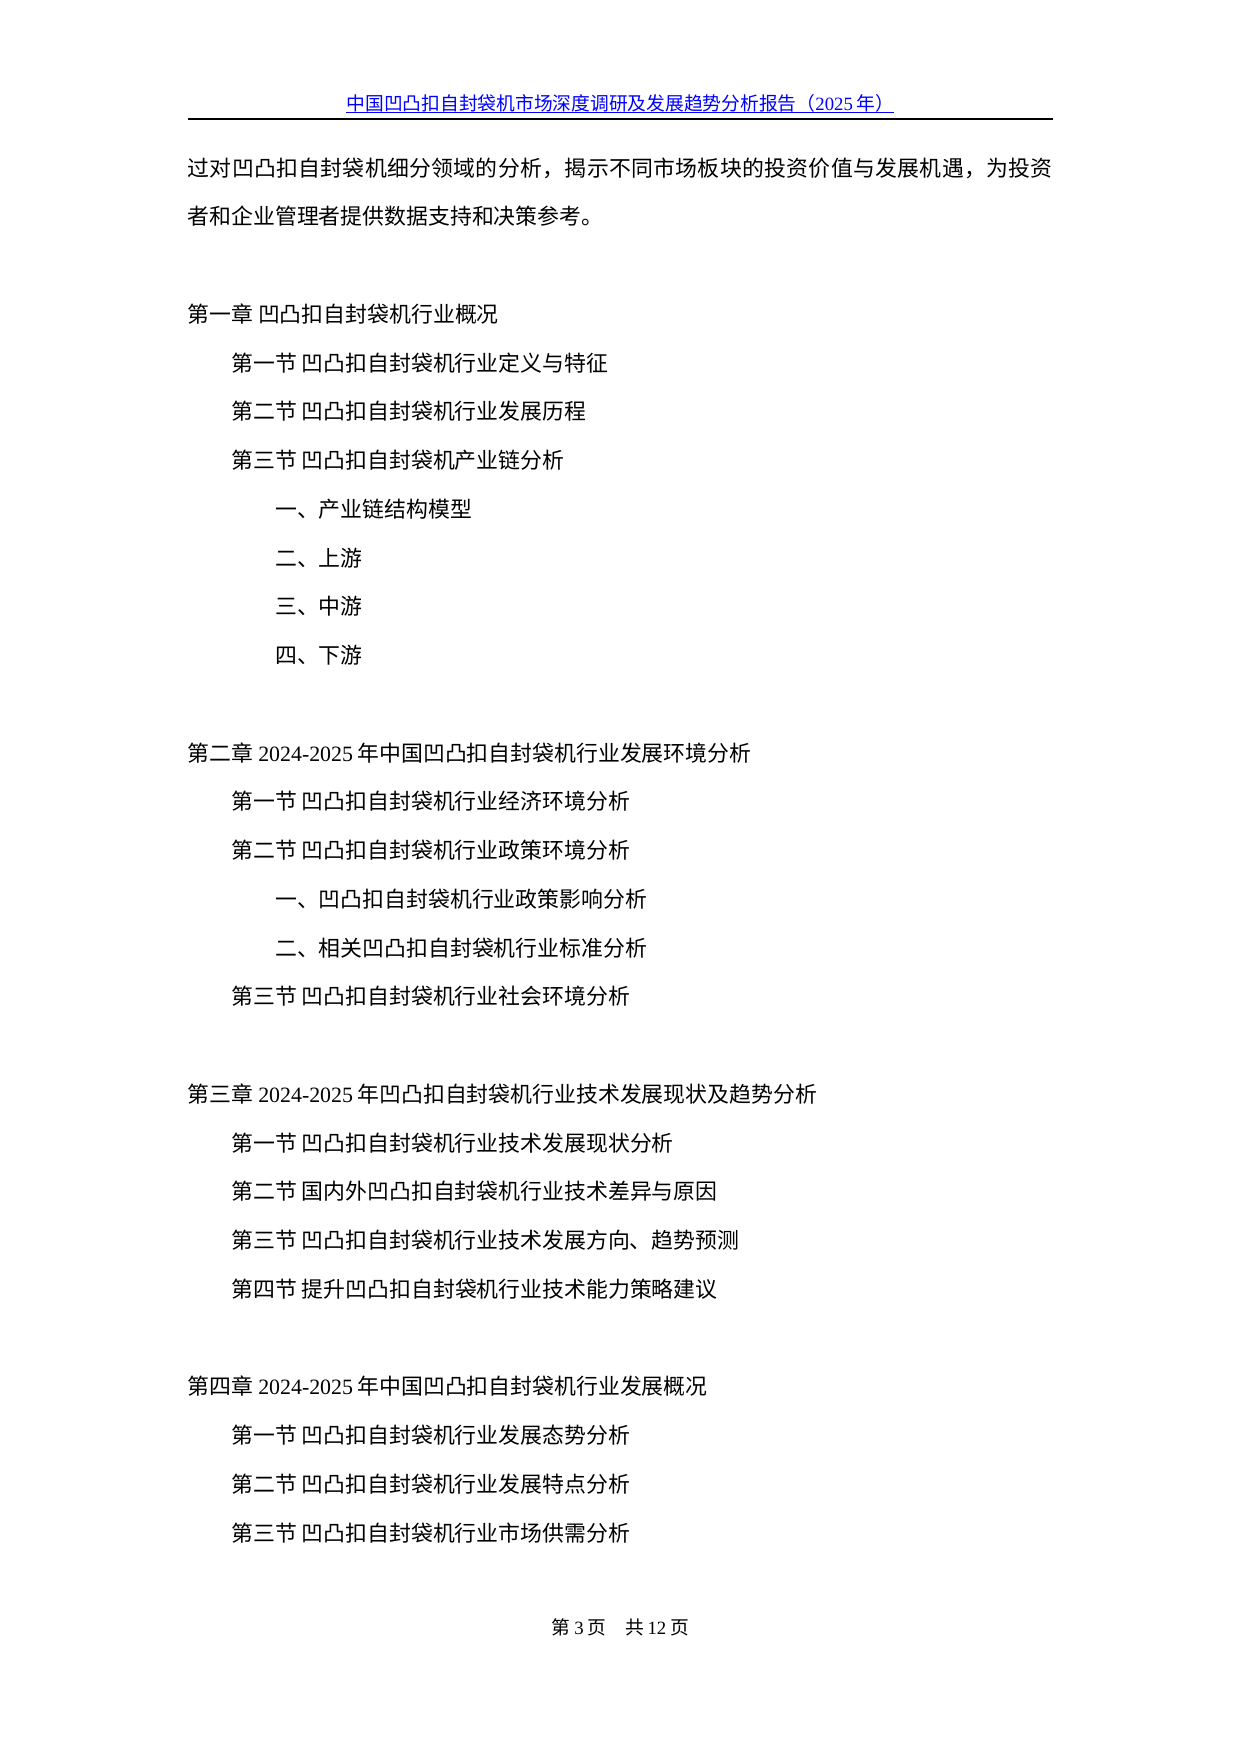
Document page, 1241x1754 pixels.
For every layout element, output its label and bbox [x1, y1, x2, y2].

text [187, 150, 1053, 1548]
